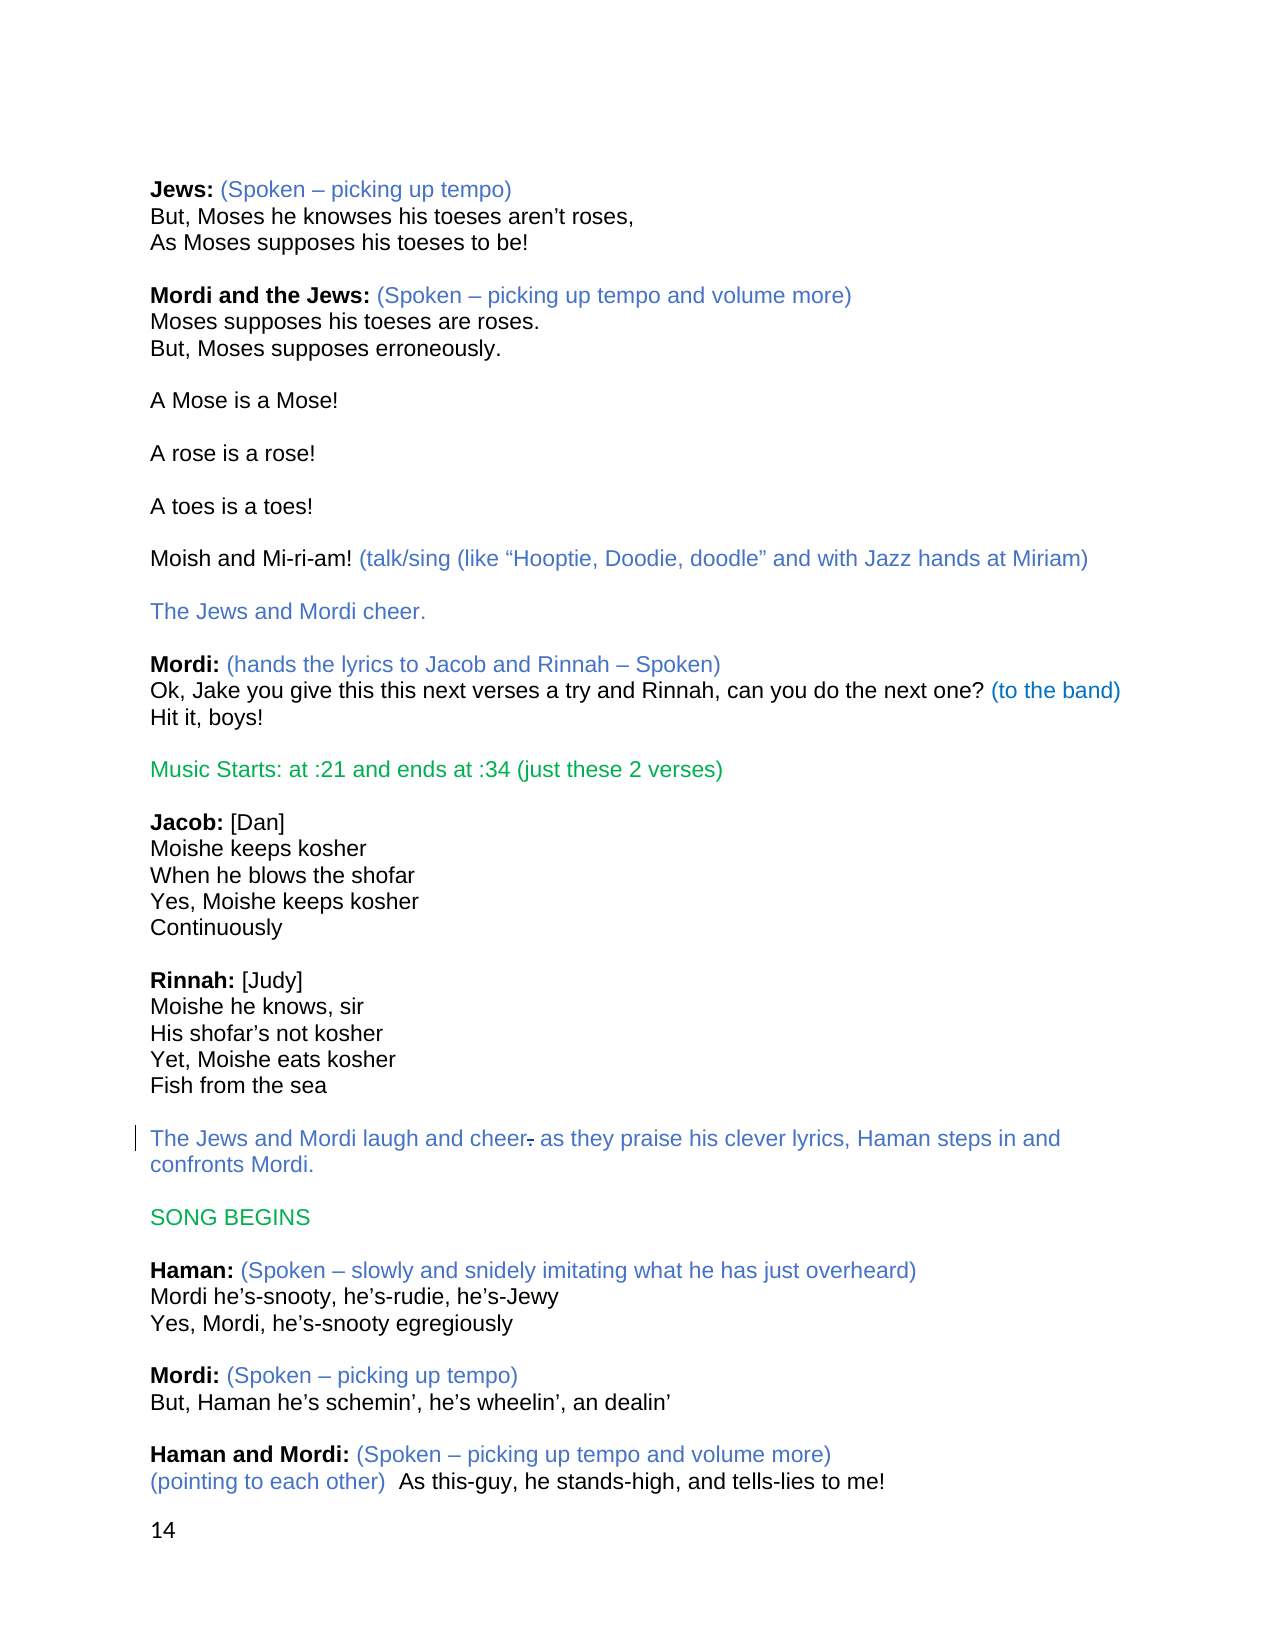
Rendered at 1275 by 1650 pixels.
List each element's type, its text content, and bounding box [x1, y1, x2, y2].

text Haman and Mordi: (Spoken – picking up tempo and volume more) [150, 1441, 1125, 1468]
text Mordi: (hands the lyrics to Jacob and Rinnah – Spoken) [150, 651, 1125, 677]
text His shofar’s not kosher [150, 1020, 1125, 1046]
text Music Starts: at :21 and ends at :34 (just these 2 verses) [150, 756, 1125, 782]
text Ok, Jake you give this this next verses a try and Rinnah, can you do the next one? (to the band) Hit it, boys! [150, 677, 1125, 730]
text A Mose is a Mose! [150, 387, 1125, 413]
text (pointing to each other) As this-guy, he stands-high, and tells-lies to me! [150, 1468, 1125, 1494]
text Yet, Moishe eats kosher [150, 1046, 1125, 1072]
text Fish from the sea [150, 1072, 1125, 1099]
text But, Haman he’s schemin’, he’s wheelin’, an dealin’ [150, 1389, 1125, 1415]
text But, Moses supposes erroneously. [150, 334, 1125, 361]
text A toes is a toes! [150, 493, 1125, 519]
text Haman: (Spoken – slowly and snidely imitating what he has just overheard) [150, 1257, 1125, 1283]
text Mordi and the Jews: (Spoken – picking up tempo and volume more) [150, 282, 1125, 308]
text When he blows the shofar [150, 862, 1125, 888]
text Moishe keeps kosher [150, 835, 1125, 862]
text Continuously [150, 914, 1125, 941]
text But, Moses he knowses his toeses aren’t roses, [150, 203, 1125, 229]
text Mordi he’s-snooty, he’s-rudie, he’s-Jewy [150, 1283, 1125, 1309]
text Moses supposes his toeses are roses. [150, 308, 1125, 334]
text Jews: (Spoken – picking up tempo) [150, 176, 1125, 203]
text SONG BEGINS [150, 1204, 1125, 1231]
text A rose is a rose! [150, 440, 1125, 466]
text Mordi: (Spoken – picking up tempo) [150, 1362, 1125, 1389]
text The Jews and Mordi laugh and cheer as they praise his clever lyrics, Haman steps in and confronts Mordi. [150, 1125, 1125, 1178]
text Jacob: [Dan] [150, 809, 1125, 835]
text Rinnah: [Judy] [150, 967, 1125, 993]
text Yes, Moishe keeps kosher [150, 888, 1125, 914]
text Moish and Mi-ri-am! (talk/sing (like “Hooptie, Doodie, doodle” and with Jazz hands at Miriam) [150, 545, 1125, 572]
text Moishe he knows, sir [150, 993, 1125, 1020]
text The Jews and Mordi cheer. [150, 598, 1125, 624]
text Yes, Mordi, he’s-snooty egregiously [150, 1309, 1125, 1336]
text As Moses supposes his toeses to be! [150, 229, 1125, 255]
